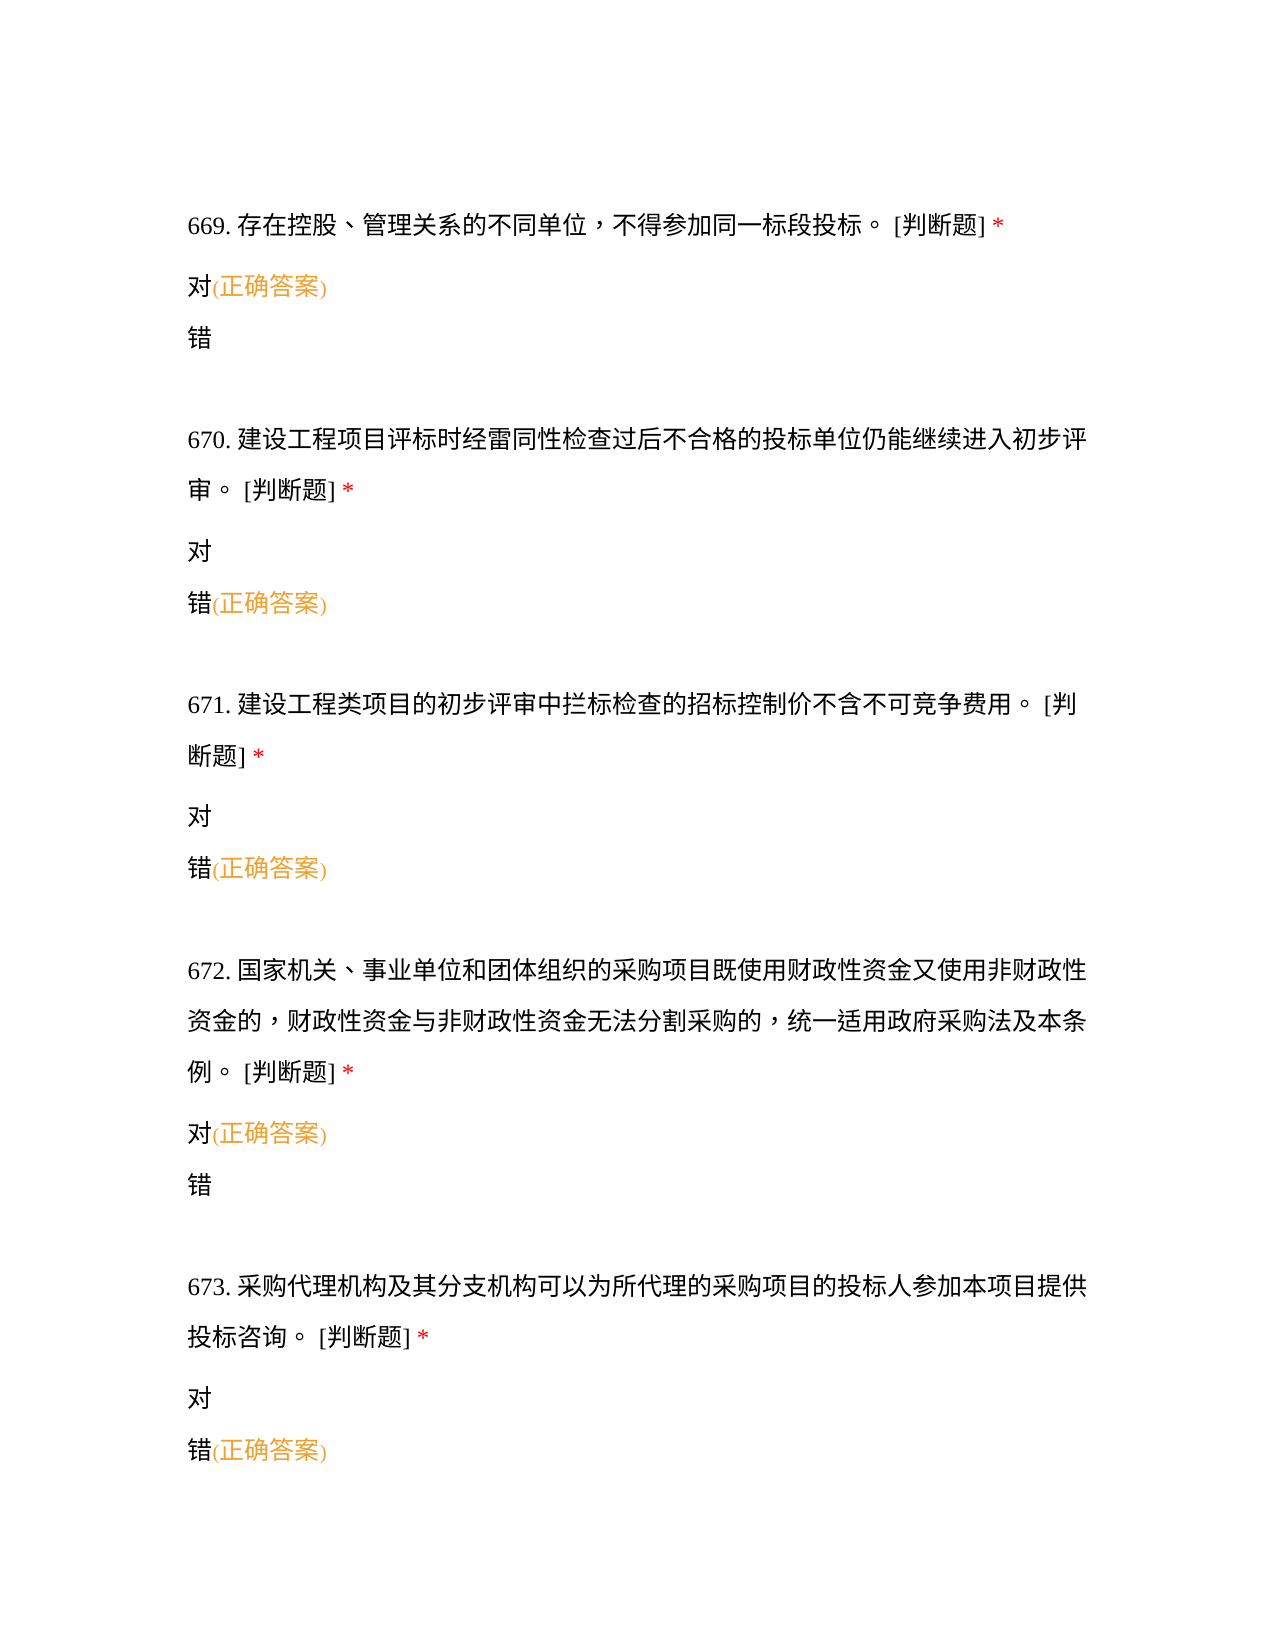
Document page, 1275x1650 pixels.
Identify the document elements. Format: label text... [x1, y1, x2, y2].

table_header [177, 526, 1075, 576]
text 671. 建设工程类项目的初步评审中拦标检查的招标控制价不含不可竞争费用。 [判断题] * [187, 687, 1087, 772]
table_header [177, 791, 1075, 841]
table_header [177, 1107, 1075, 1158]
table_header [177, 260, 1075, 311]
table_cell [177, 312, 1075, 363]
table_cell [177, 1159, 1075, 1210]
text 672. 国家机关、事业单位和团体组织的采购项目既使用财政性资金又使用非财政性资金的，财政性资金与非财政性资金无法分割采购的，统一适用政府采购法及本条例。 [判断题] * [187, 952, 1087, 1088]
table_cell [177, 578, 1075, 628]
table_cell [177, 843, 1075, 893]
text 673. 采购代理机构及其分支机构可以为所代理的采购项目的投标人参加本项目提供投标咨询。 [判断题] * [187, 1269, 1087, 1354]
text 670. 建设工程项目评标时经雷同性检查过后不合格的投标单位仍能继续进入初步评审。 [判断题] * [187, 422, 1087, 507]
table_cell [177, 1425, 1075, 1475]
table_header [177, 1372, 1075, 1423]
text 669. 存在控股、管理关系的不同单位，不得参加同一标段投标。 [判断题] * [187, 207, 1087, 242]
